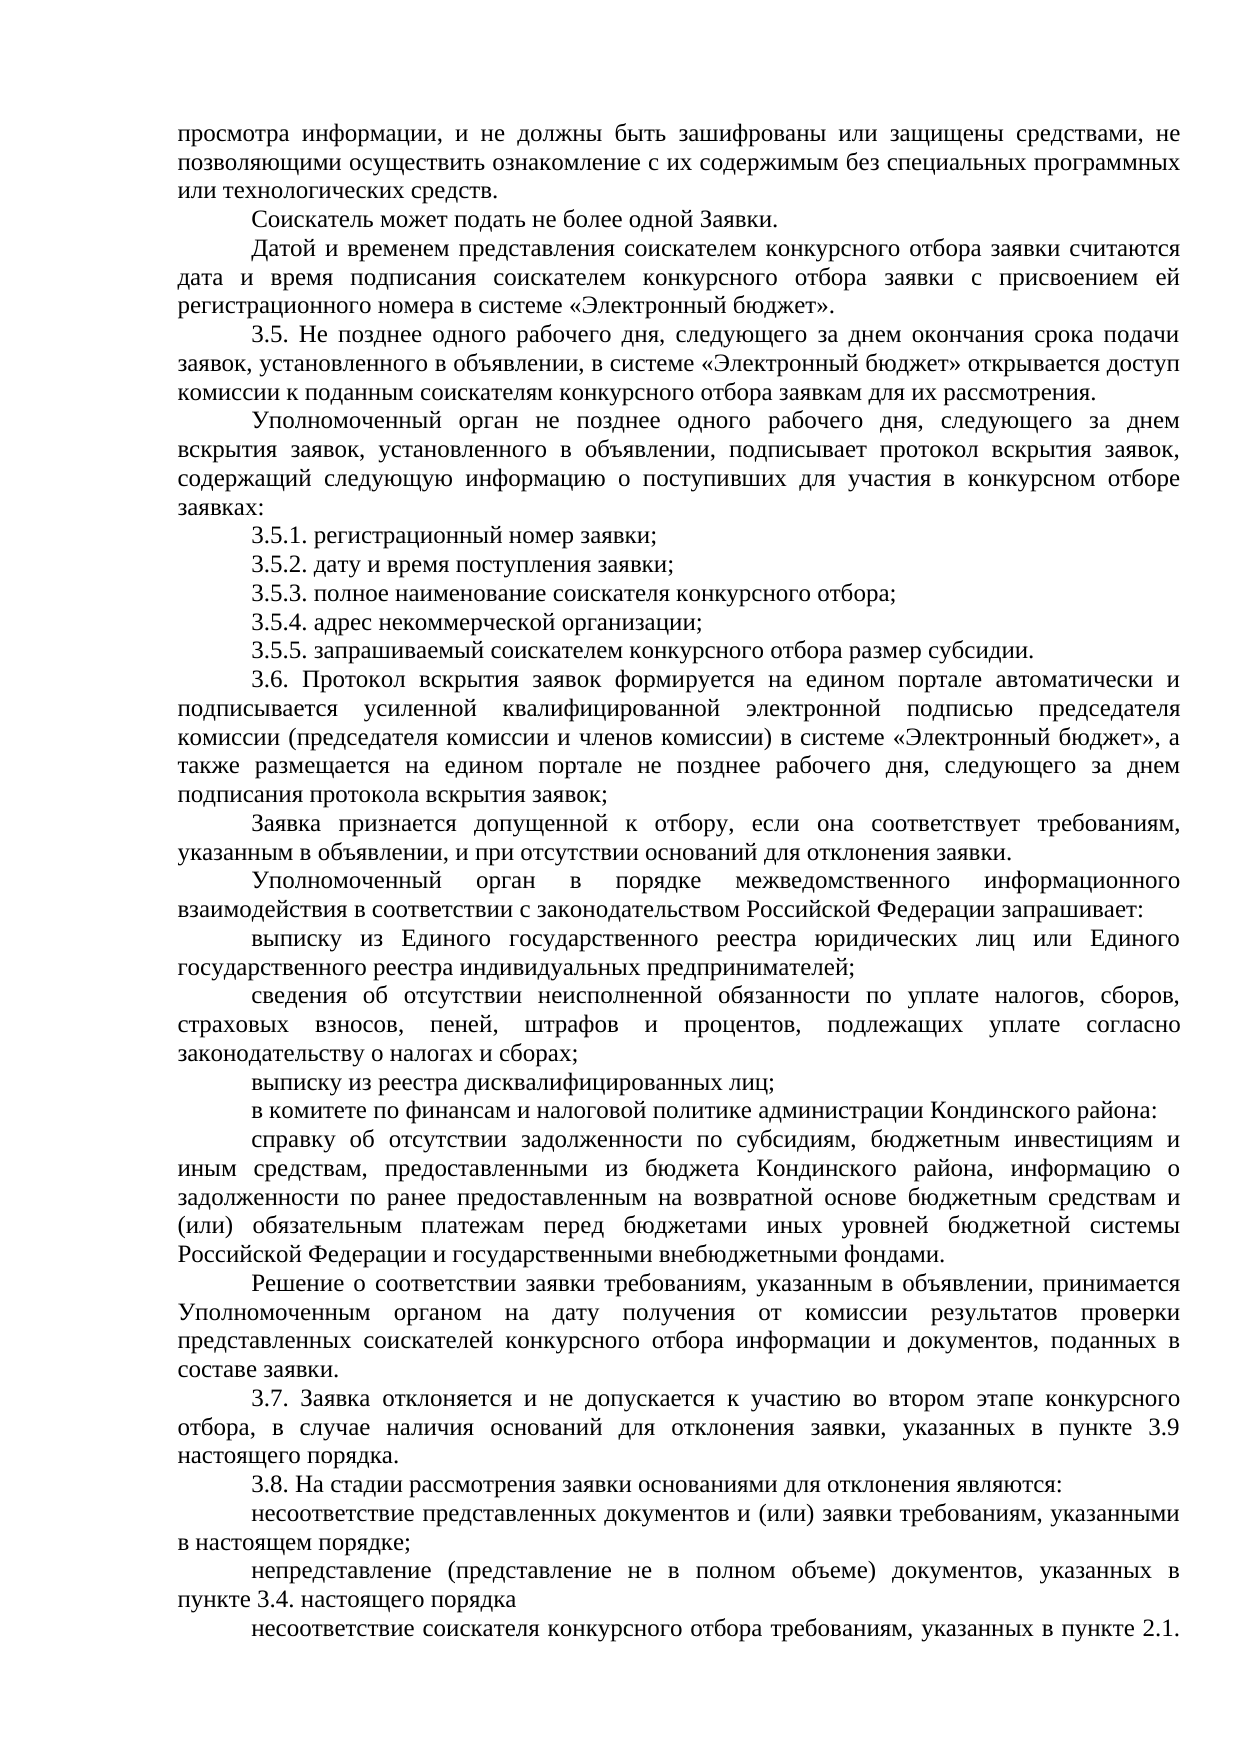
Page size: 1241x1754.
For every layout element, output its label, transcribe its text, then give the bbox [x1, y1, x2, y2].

text справку об отсутствии задолженности по субсидиям, бюджетным инвестициям и иным средствам, предоставленными из бюджета Кондинского района, информацию о задолженности по ранее предоставленным на возвратной основе бюджетным средствам и (или) обязательным платежам перед бюджетами иных уровней бюджетной системы Российской Федерации и государственными внебюджетными фондами. [177, 1124, 1181, 1268]
text Датой и временем представления соискателем конкурсного отбора заявки считаются дата и время подписания соискателем конкурсного отбора заявки с присвоением ей регистрационного номера в системе «Электронный бюджет». [177, 233, 1181, 319]
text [177, 118, 1181, 204]
text сведения об отсутствии неисполненной обязанности по уплате налогов, сборов, страховых взносов, пеней, штрафов и процентов, подлежащих уплате согласно законодательству о налогах и сборах; [177, 981, 1181, 1067]
text 3.7. Заявка отклоняется и не допускается к участию во втором этапе конкурсного отбора, в случае наличия оснований для отклонения заявки, указанных в пункте 3.9 настоящего порядка. [177, 1383, 1181, 1469]
text 3.6. Протокол вскрытия заявок формируется на едином портале автоматически и подписывается усиленной квалифицированной электронной подписью председателя комиссии (председателя комиссии и членов комиссии) в системе «Электронный бюджет», а также размещается на едином портале не позднее рабочего дня, следующего за днем подписания протокола вскрытия заявок; [177, 664, 1181, 808]
text 3.5.4. адрес некоммерческой организации; [177, 607, 1181, 636]
text 3.5. Не позднее одного рабочего дня, следующего за днем окончания срока подачи заявок, установленного в объявлении, в системе «Электронный бюджет» открывается доступ комиссии к поданным соискателям конкурсного отбора заявкам для их рассмотрения. [177, 319, 1181, 406]
text в комитете по финансам и налоговой политике администрации Кондинского района: [177, 1096, 1181, 1124]
text 3.5.1. регистрационный номер заявки; [177, 521, 1181, 549]
text 3.5.3. полное наименование соискателя конкурсного отбора; [177, 578, 1181, 607]
text Уполномоченный орган не позднее одного рабочего дня, следующего за днем вскрытия заявок, установленного в объявлении, подписывает протокол вскрытия заявок, содержащий следующую информацию о поступивших для участия в конкурсном отборе заявках: [177, 406, 1181, 521]
text 3.5.2. дату и время поступления заявки; [177, 549, 1181, 578]
text непредставление (представление не в полном объеме) документов, указанных в пункте 3.4. настоящего порядка [177, 1556, 1181, 1613]
text Решение о соответствии заявки требованиям, указанным в объявлении, принимается Уполномоченным органом на дату получения от комиссии результатов проверки представленных соискателей конкурсного отбора информации и документов, поданных в составе заявки. [177, 1268, 1181, 1383]
text 3.8. На стадии рассмотрения заявки основаниями для отклонения являются: [177, 1469, 1181, 1498]
text Соискатель может подать не более одной Заявки. [177, 204, 1181, 233]
text несоответствие представленных документов и (или) заявки требованиям, указанными в настоящем порядке; [177, 1498, 1181, 1556]
text Заявка признается допущенной к отбору, если она соответствует требованиям, указанным в объявлении, и при отсутствии оснований для отклонения заявки. [177, 808, 1181, 866]
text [177, 1613, 1181, 1642]
text выписку из реестра дисквалифицированных лиц; [177, 1067, 1181, 1096]
text Уполномоченный орган в порядке межведомственного информационного взаимодействия в соответствии с законодательством Российской Федерации запрашивает: [177, 866, 1181, 923]
text выписку из Единого государственного реестра юридических лиц или Единого государственного реестра индивидуальных предпринимателей; [177, 923, 1181, 981]
text 3.5.5. запрашиваемый соискателем конкурсного отбора размер субсидии. [177, 636, 1181, 664]
